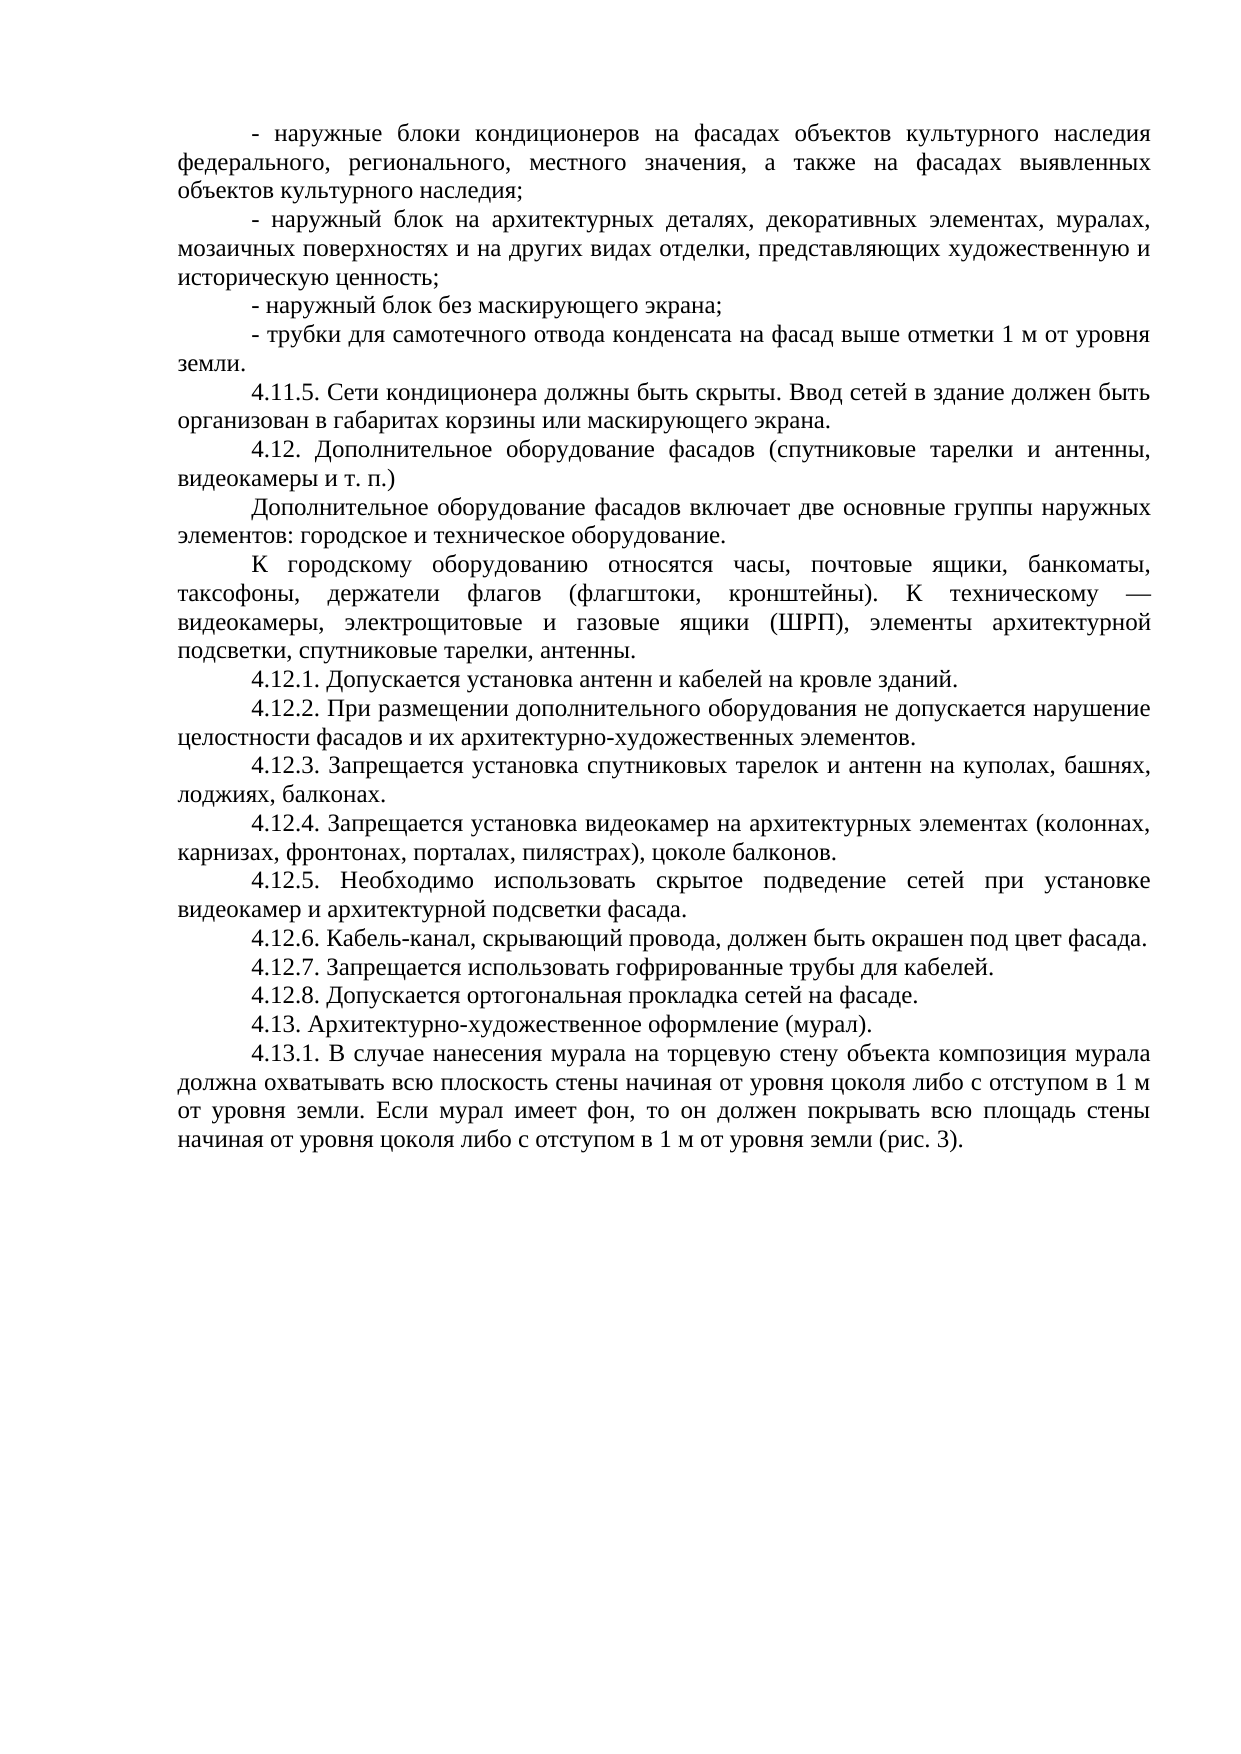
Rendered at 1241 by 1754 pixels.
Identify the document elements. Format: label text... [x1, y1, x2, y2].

text 4.12.7. Запрещается использовать гофрированные трубы для кабелей. [177, 952, 1152, 981]
text 4.12.1. Допускается установка антенн и кабелей на кровле зданий. [177, 664, 1152, 693]
text 4.11.5. Сети кондиционера должны быть скрыты. Ввод сетей в здание должен быть организован в габаритах корзины или маскирующего экрана. [177, 377, 1152, 434]
text 4.12.5. Необходимо использовать скрытое подведение сетей при установке видеокамер и архитектурной подсветки фасада. [177, 866, 1152, 923]
text Дополнительное оборудование фасадов включает две основные группы наружных элементов: городское и техническое оборудование. [177, 492, 1152, 549]
text 4.12.3. Запрещается установка спутниковых тарелок и антенн на куполах, башнях, лоджиях, балконах. [177, 751, 1152, 808]
text 4.12. Дополнительное оборудование фасадов (спутниковые тарелки и антенны, видеокамеры и т. п.) [177, 434, 1152, 492]
text - наружный блок на архитектурных деталях, декоративных элементах, муралах, мозаичных поверхностях и на других видах отделки, представляющих художественную и историческую ценность; [177, 204, 1152, 291]
text 4.12.4. Запрещается установка видеокамер на архитектурных элементах (колоннах, карнизах, фронтонах, порталах, пилястрах), цоколе балконов. [177, 808, 1152, 866]
text - наружный блок без маскирующего экрана; [177, 291, 1152, 319]
text 4.13. Архитектурно-художественное оформление (мурал). [177, 1009, 1152, 1038]
text К городскому оборудованию относятся часы, почтовые ящики, банкоматы, таксофоны, держатели флагов (флагштоки, кронштейны). К техническому — видеокамеры, электрощитовые и газовые ящики (ШРП), элементы архитектурной подсветки, спутниковые тарелки, антенны. [177, 549, 1152, 664]
text 4.12.2. При размещении дополнительного оборудования не допускается нарушение целостности фасадов и их архитектурно-художественных элементов. [177, 693, 1152, 751]
text - наружные блоки кондиционеров на фасадах объектов культурного наследия федерального, регионального, местного значения, а также на фасадах выявленных объектов культурного наследия; [177, 118, 1152, 204]
text 4.12.8. Допускается ортогональная прокладка сетей на фасаде. [177, 981, 1152, 1009]
text - трубки для самотечного отвода конденсата на фасад выше отметки 1 м от уровня земли. [177, 319, 1152, 377]
text 4.13.1. В случае нанесения мурала на торцевую стену объекта композиция мурала должна охватывать всю плоскость стены начиная от уровня цоколя либо с отступом в 1 м от уровня земли. Если мурал имеет фон, то он должен покрывать всю площадь стены начиная от уровня цоколя либо с отступом в 1 м от уровня земли (рис. 3). [177, 1038, 1152, 1153]
text 4.12.6. Кабель-канал, скрывающий провода, должен быть окрашен под цвет фасада. [177, 923, 1152, 952]
